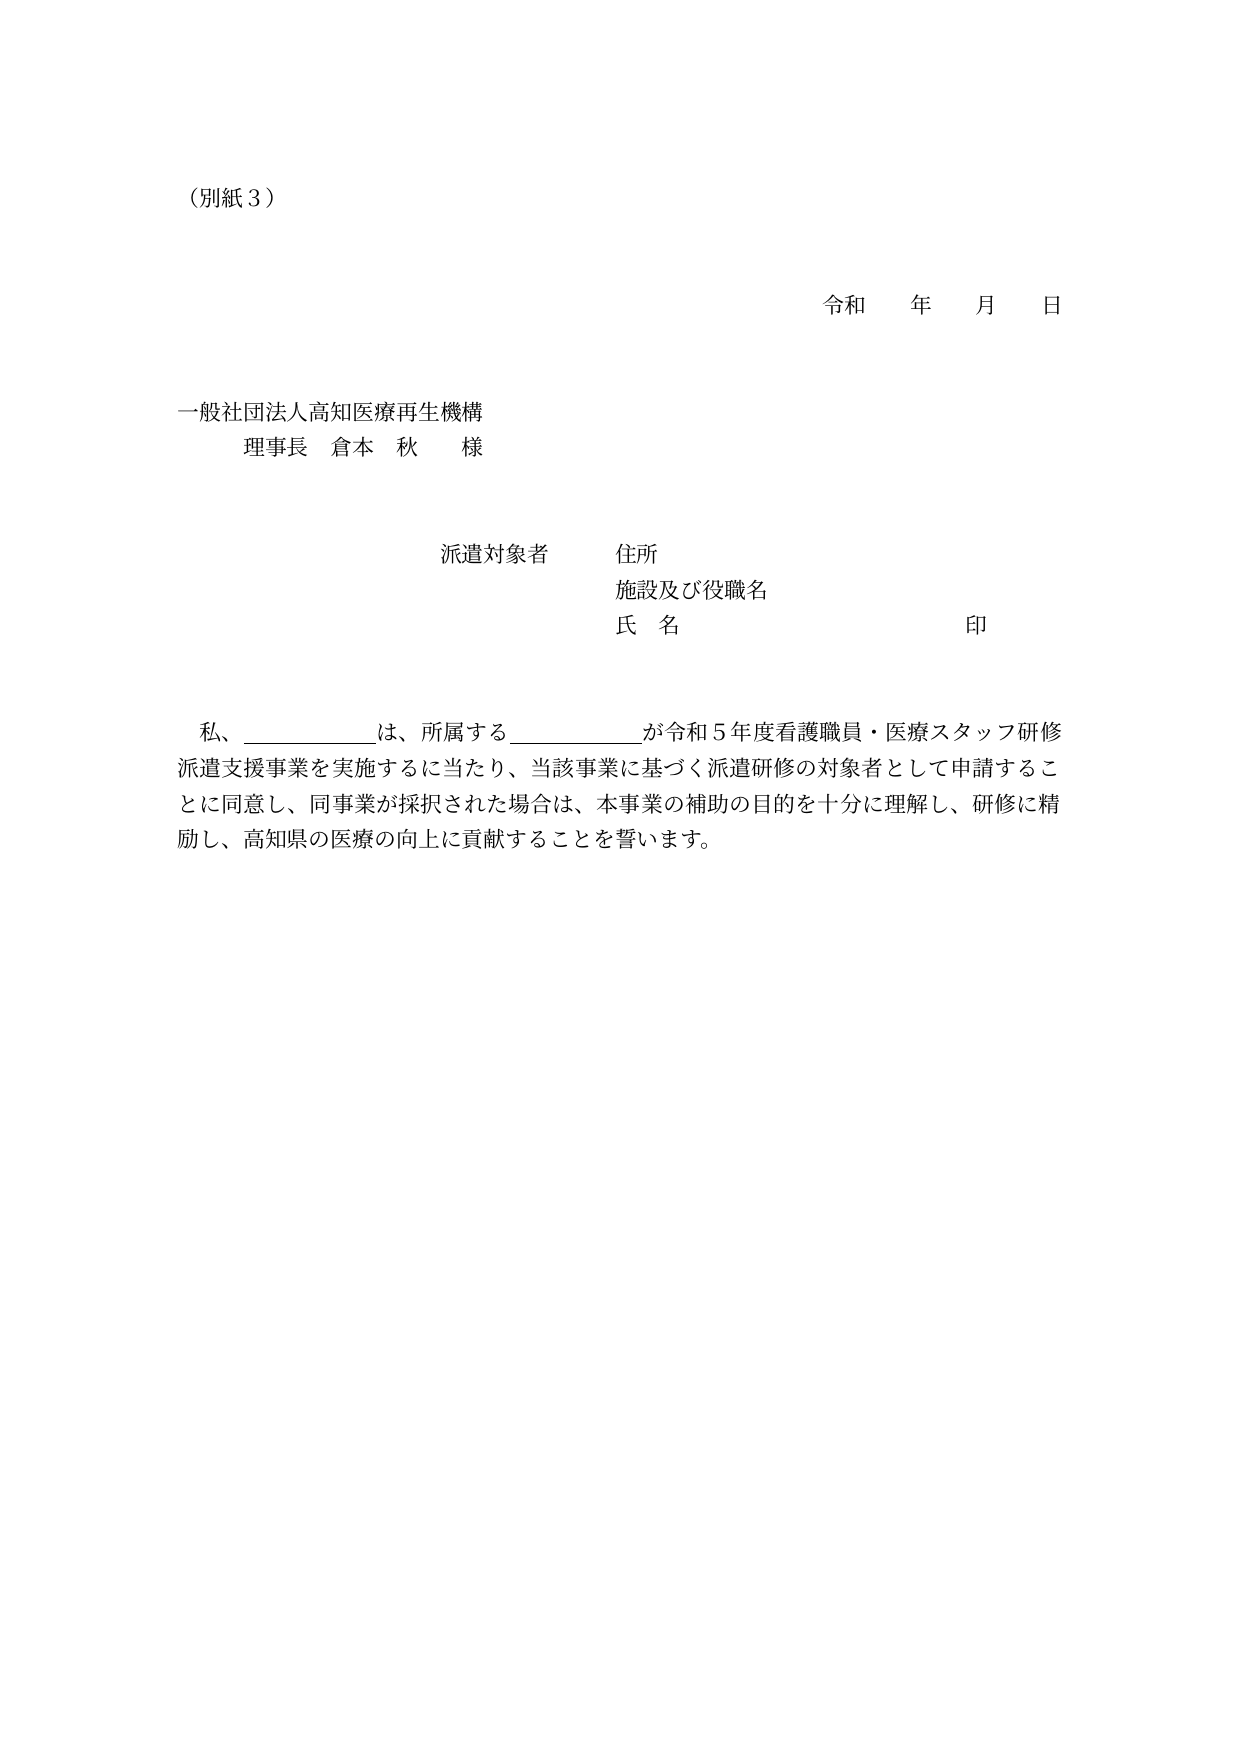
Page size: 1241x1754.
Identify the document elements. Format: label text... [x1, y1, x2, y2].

text 令和 年 月 日 [177, 286, 1063, 322]
text 私、 は、所属する が令和５年度看護職員・医療スタッフ研修派遣支援事業を実施するに当たり、当該事業に基づく派遣研修の対象者として申請することに同意し、同事業が採択された場合は、本事業の補助の目的を十分に理解し、研修に精励し、高知県の医療の向上に貢献することを誓います。 [177, 713, 1063, 856]
text （別紙３） [177, 179, 1063, 215]
text 一般社団法人高知医療再生機構 [177, 393, 1063, 428]
text 派遣対象者 住所 [177, 535, 1063, 571]
text 施設及び役職名 [177, 571, 1063, 607]
text 氏 名 印 [177, 607, 1063, 642]
text 理事長 倉本 秋 様 [177, 428, 1063, 464]
